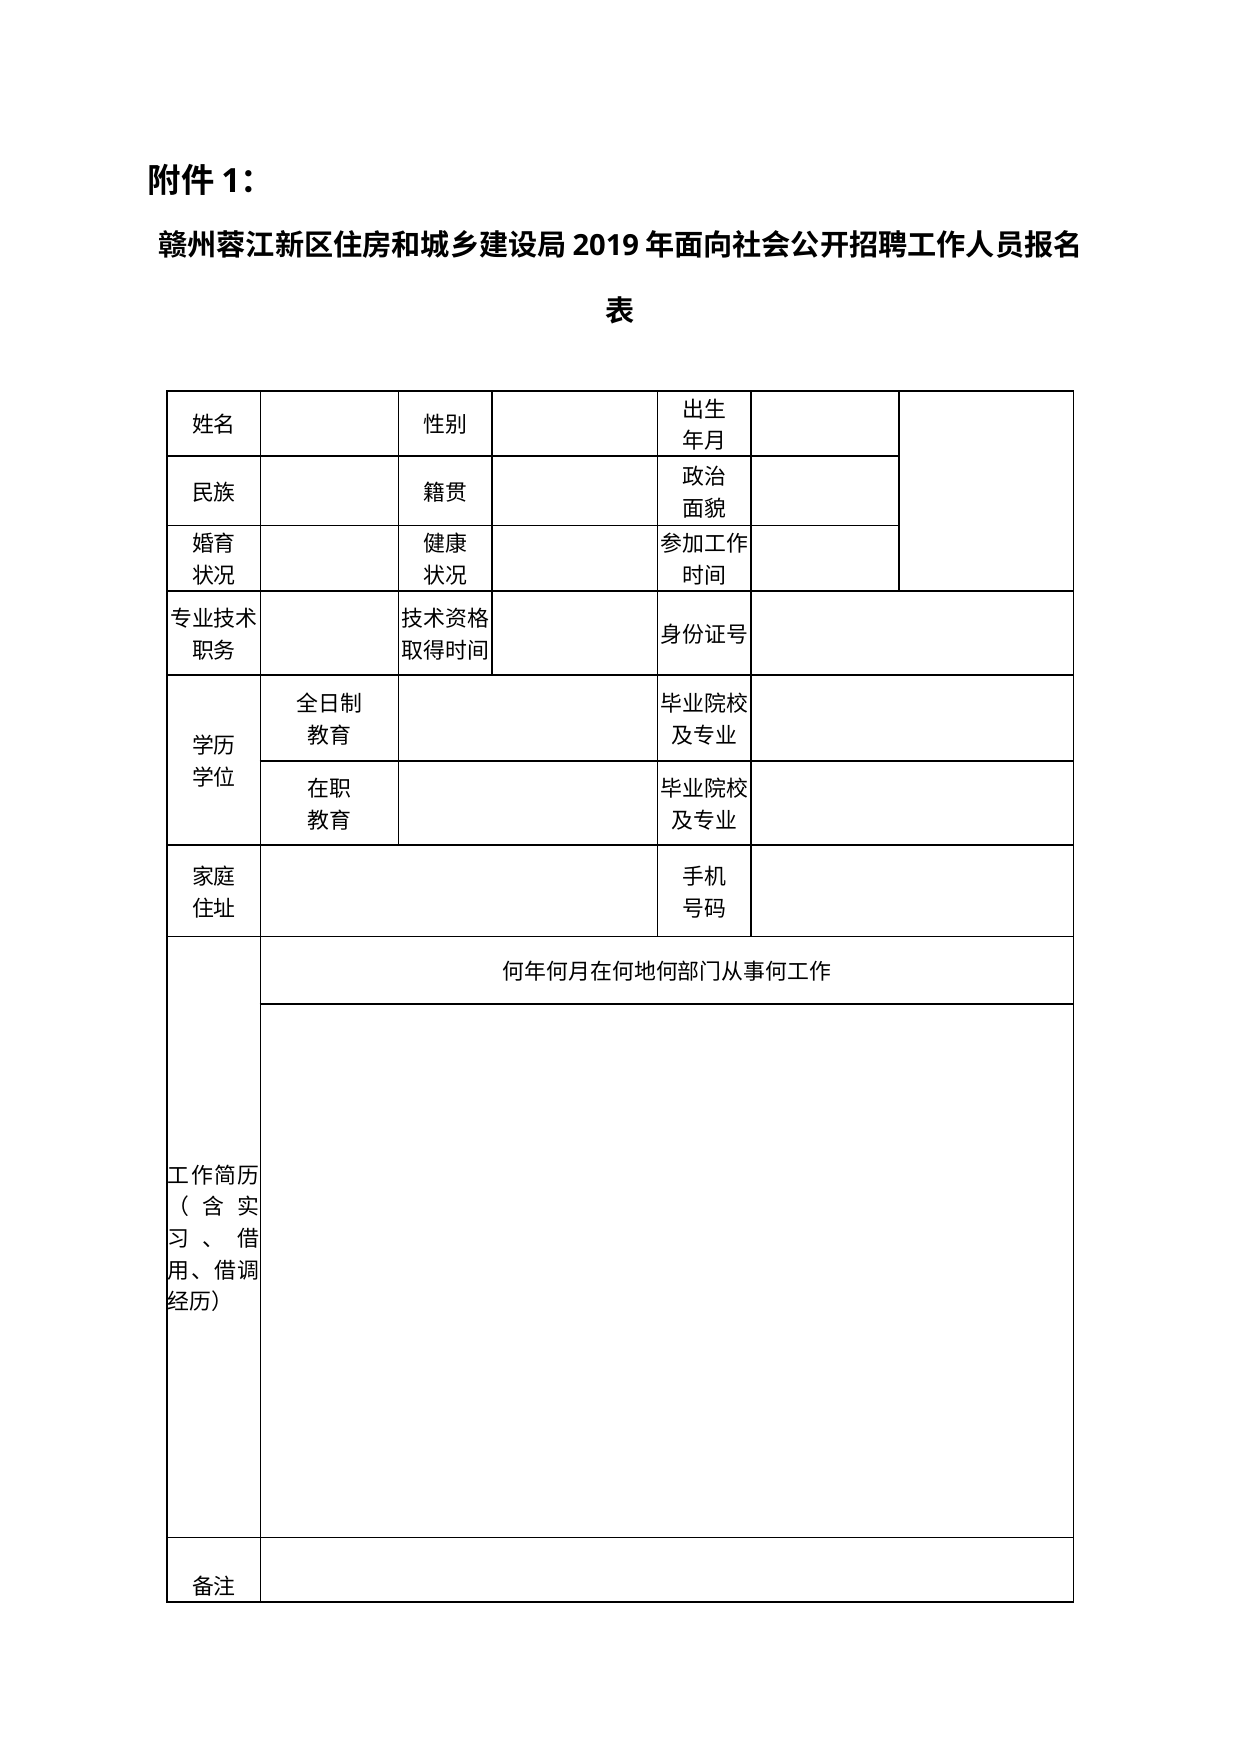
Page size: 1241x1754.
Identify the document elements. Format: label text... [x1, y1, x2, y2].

table_cell 毕业院校 及专业 [658, 676, 750, 760]
table_header [900, 392, 1073, 590]
table_cell [752, 592, 1073, 674]
table_cell [261, 457, 398, 525]
table_cell 政治 面貌 [658, 457, 750, 525]
table_cell [493, 457, 657, 525]
table_cell [261, 526, 398, 590]
table_cell 备注 [168, 1538, 260, 1601]
table_cell [752, 846, 1073, 936]
text 附件1： [148, 146, 1093, 211]
table_cell [261, 592, 398, 674]
table_header 性别 [399, 392, 491, 455]
table_cell 参加工作 时间 [658, 526, 750, 590]
table_cell [752, 526, 898, 590]
table_cell 毕业院校 及专业 [658, 762, 750, 844]
table_header 出生 年月 [658, 392, 750, 455]
table_cell 手机 号码 [658, 846, 750, 936]
table_cell [752, 676, 1073, 760]
table_header 姓名 [168, 392, 260, 455]
table_cell [752, 762, 1073, 844]
table_cell 何年何月在何地何部门从事何工作 [261, 937, 1073, 1003]
table_header [493, 392, 657, 455]
table_cell 婚育 状况 [168, 526, 260, 590]
table_cell [493, 592, 657, 674]
table_cell 专业技术 职务 [168, 592, 260, 674]
table_cell 籍贯 [399, 457, 491, 525]
table_cell 工作简历（含实习、借用、借调经历） [168, 937, 260, 1536]
table_cell [399, 676, 657, 760]
table_cell [493, 526, 657, 590]
table_header [261, 392, 398, 455]
table_cell 家庭 住址 [168, 846, 260, 936]
table_cell [261, 1005, 1073, 1536]
text 赣州蓉江新区住房和城乡建设局2019年面向社会公开招聘工作人员报名表 [148, 211, 1093, 341]
table_cell 健康 状况 [399, 526, 491, 590]
table_cell [261, 846, 657, 936]
table_cell [261, 1538, 1073, 1601]
table_cell [399, 762, 657, 844]
table_header [752, 392, 898, 455]
table_cell [752, 457, 898, 525]
table_cell 全日制 教育 [261, 676, 398, 760]
table_cell 身份证号 [658, 592, 750, 674]
table_cell 学历 学位 [168, 676, 260, 844]
table_cell 民族 [168, 457, 260, 525]
table_cell 技术资格 取得时间 [399, 592, 491, 674]
table_cell 在职 教育 [261, 762, 398, 844]
